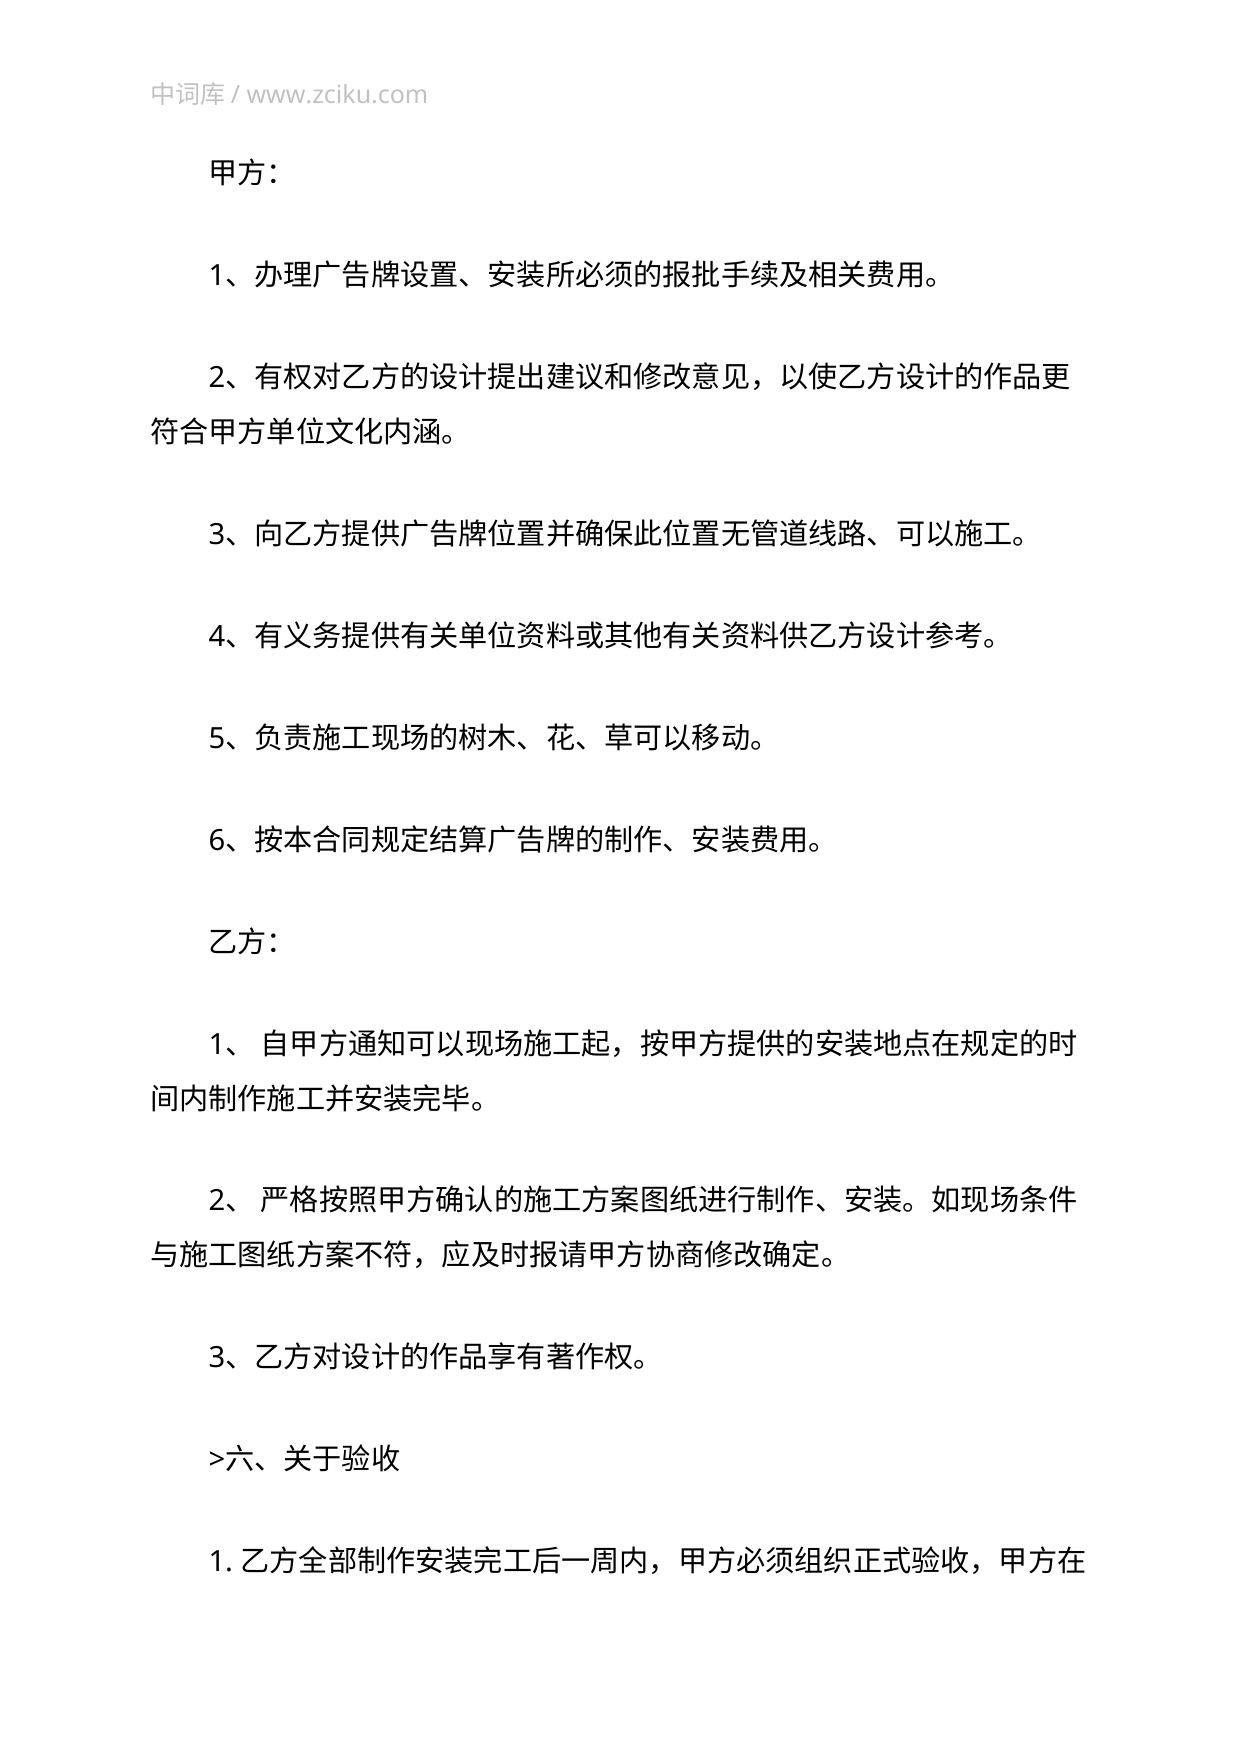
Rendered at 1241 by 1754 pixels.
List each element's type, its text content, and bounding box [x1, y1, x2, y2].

text 6、按本合同规定结算广告牌的制作、安装费用。 [150, 816, 1090, 859]
text 4、有义务提供有关单位资料或其他有关资料供乙方设计参考。 [150, 612, 1090, 655]
text 5、负责施工现场的树木、花、草可以移动。 [150, 714, 1090, 757]
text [150, 1538, 1090, 1580]
text 甲方： [150, 150, 1090, 192]
text >六、关于验收 [150, 1436, 1090, 1478]
text 3、向乙方提供广告牌位置并确保此位置无管道线路、可以施工。 [150, 511, 1090, 553]
text 1、办理广告牌设置、安装所必须的报批手续及相关费用。 [150, 252, 1090, 294]
text 2、 严格按照甲方确认的施工方案图纸进行制作、安装。如现场条件与施工图纸方案不符，应及时报请甲方协商修改确定。 [150, 1177, 1090, 1274]
text 3、乙方对设计的作品享有著作权。 [150, 1334, 1090, 1376]
text 1、 自甲方通知可以现场施工起，按甲方提供的安装地点在规定的时间内制作施工并安装完毕。 [150, 1020, 1090, 1117]
text 2、有权对乙方的设计提出建议和修改意见，以使乙方设计的作品更符合甲方单位文化内涵。 [150, 354, 1090, 451]
text 乙方： [150, 918, 1090, 961]
